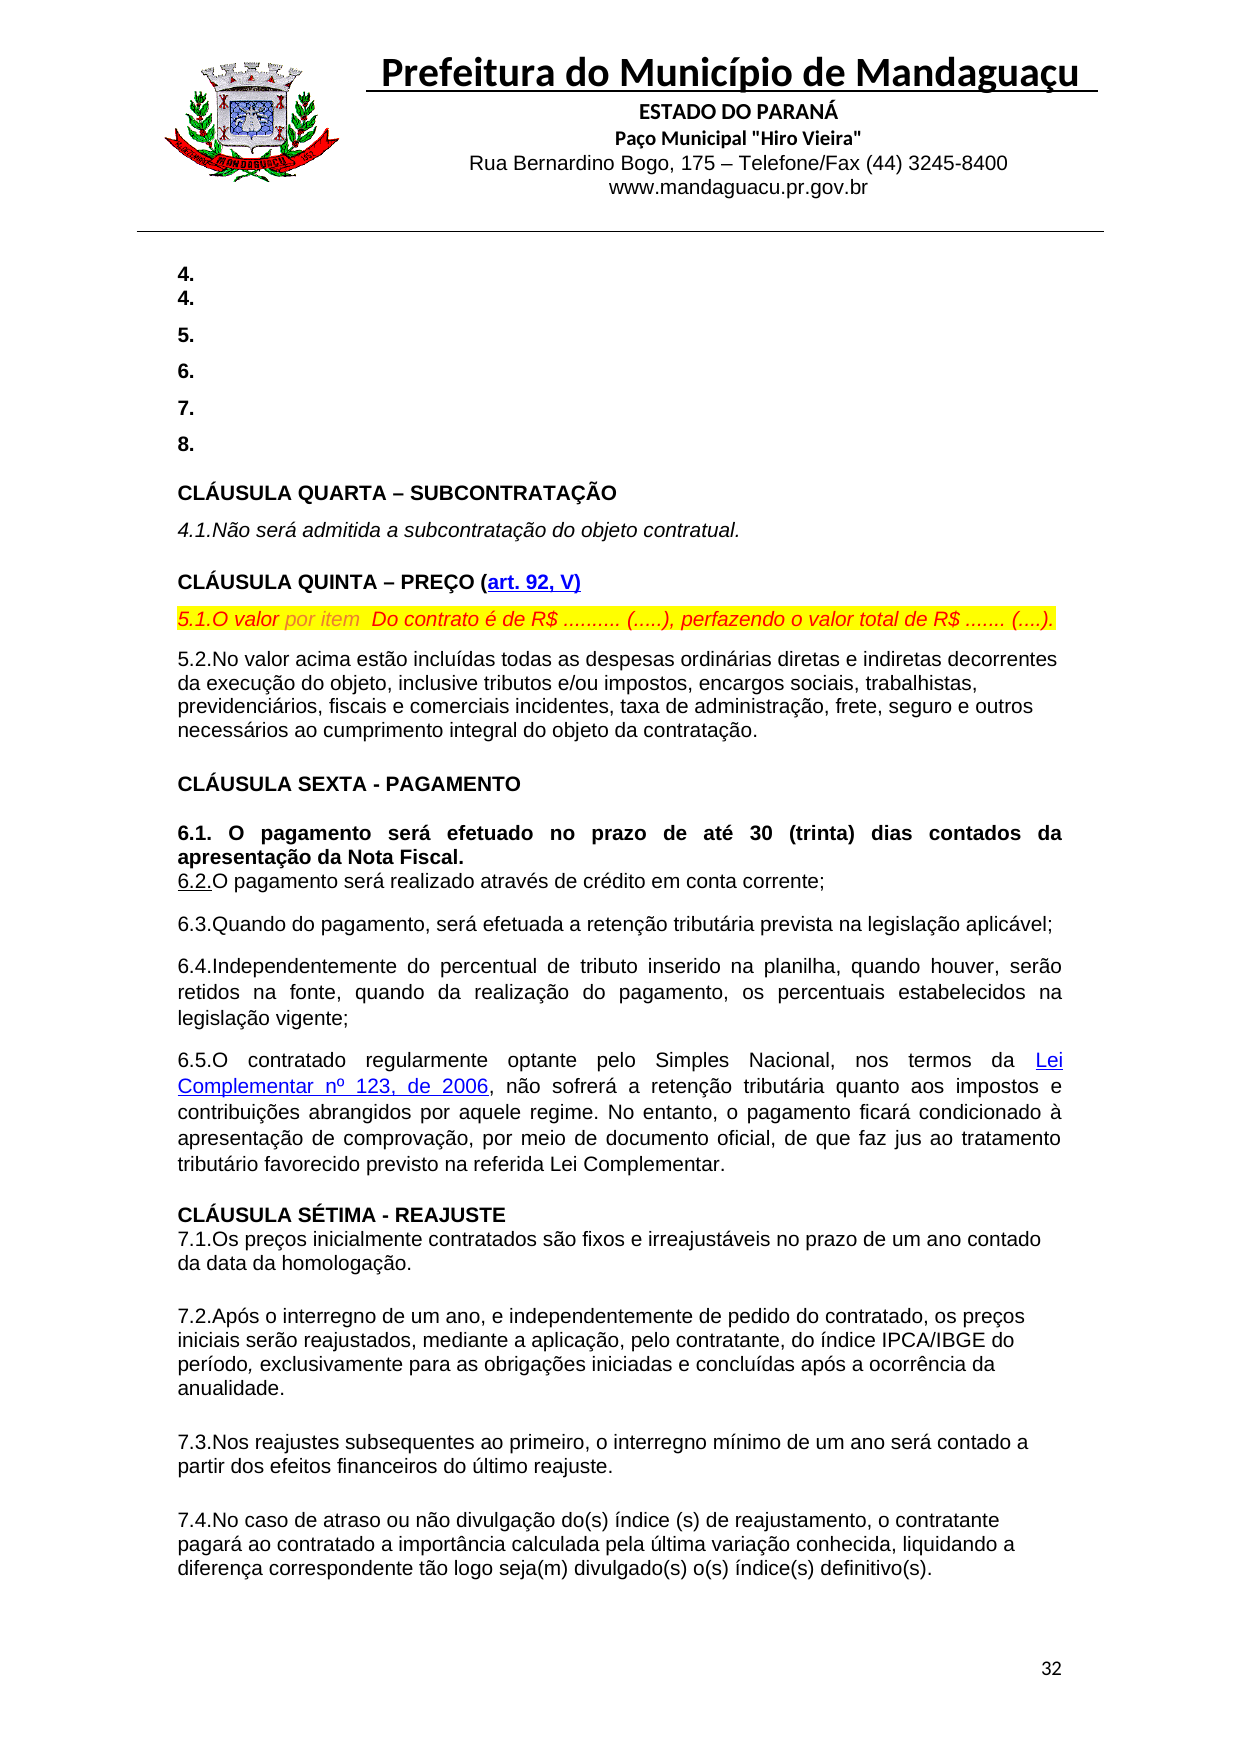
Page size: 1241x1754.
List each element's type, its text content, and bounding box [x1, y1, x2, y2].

text CLÁUSULA SÉTIMA - REAJUSTE [177, 1202, 1063, 1226]
list 4.1.Não será admitida a subcontratação do objeto contratual. [177, 517, 1063, 541]
text CLÁUSULA QUARTA – SUBCONTRATAÇÃO [177, 481, 1063, 505]
text 5.2.No valor acima estão incluídas todas as despesas ordinárias diretas e indiretas decorrentes da execução do objeto, inclusive tributos e/ou impostos, encargos sociais, trabalhistas, previdenciários, fiscais e comerciais incidentes, taxa de administração, frete, seguro e outros necessários ao cumprimento integral do objeto da contratação. [177, 646, 1063, 742]
text 6.4.Independentemente do percentual de tributo inserido na planilha, quando houver, serão retidos na fonte, quando da realização do pagamento, os percentuais estabelecidos na legislação vigente; [177, 954, 1063, 1030]
text CLÁUSULA SEXTA - PAGAMENTO [177, 772, 1063, 796]
text 6.5.O contratado regularmente optante pelo Simples Nacional, nos termos da Lei Complementar nº 123, de 2006, não sofrerá a retenção tributária quanto aos impostos e contribuições abrangidos por aquele regime. No entanto, o pagamento ficará condicionado à apresentação de comprovação, por meio de documento oficial, de que faz jus ao tratamento tributário favorecido previsto na referida Lei Complementar. [177, 1048, 1063, 1176]
text CLÁUSULA QUINTA – PREÇO (art. 92, V) [177, 570, 1063, 594]
text 6.1. O pagamento será efetuado no prazo de até 30 (trinta) dias contados da apresentação da Nota Fiscal. [177, 821, 1063, 869]
text 7.4.No caso de atraso ou não divulgação do(s) índice (s) de reajustamento, o contratante pagará ao contratado a importância calculada pela última variação conhecida, liquidando a diferença correspondente tão logo seja(m) divulgado(s) o(s) índice(s) definitivo(s). [177, 1508, 1063, 1580]
text 7.2.Após o interregno de um ano, e independentemente de pedido do contratado, os preços iniciais serão reajustados, mediante a aplicação, pelo contratante, do índice IPCA/IBGE do período, exclusivamente para as obrigações iniciadas e concluídas após a ocorrência da anualidade. [177, 1304, 1063, 1400]
text 7.3.Nos reajustes subsequentes ao primeiro, o interregno mínimo de um ano será contado a partir dos efeitos financeiros do último reajuste. [177, 1430, 1063, 1478]
text 6.2.O pagamento será realizado através de crédito em conta corrente; [177, 869, 1063, 893]
text 6.3.Quando do pagamento, será efetuada a retenção tributária prevista na legislação aplicável; [177, 912, 1063, 936]
text 7.1.Os preços inicialmente contratados são fixos e irreajustáveis no prazo de um ano contado da data da homologação. [177, 1226, 1063, 1274]
